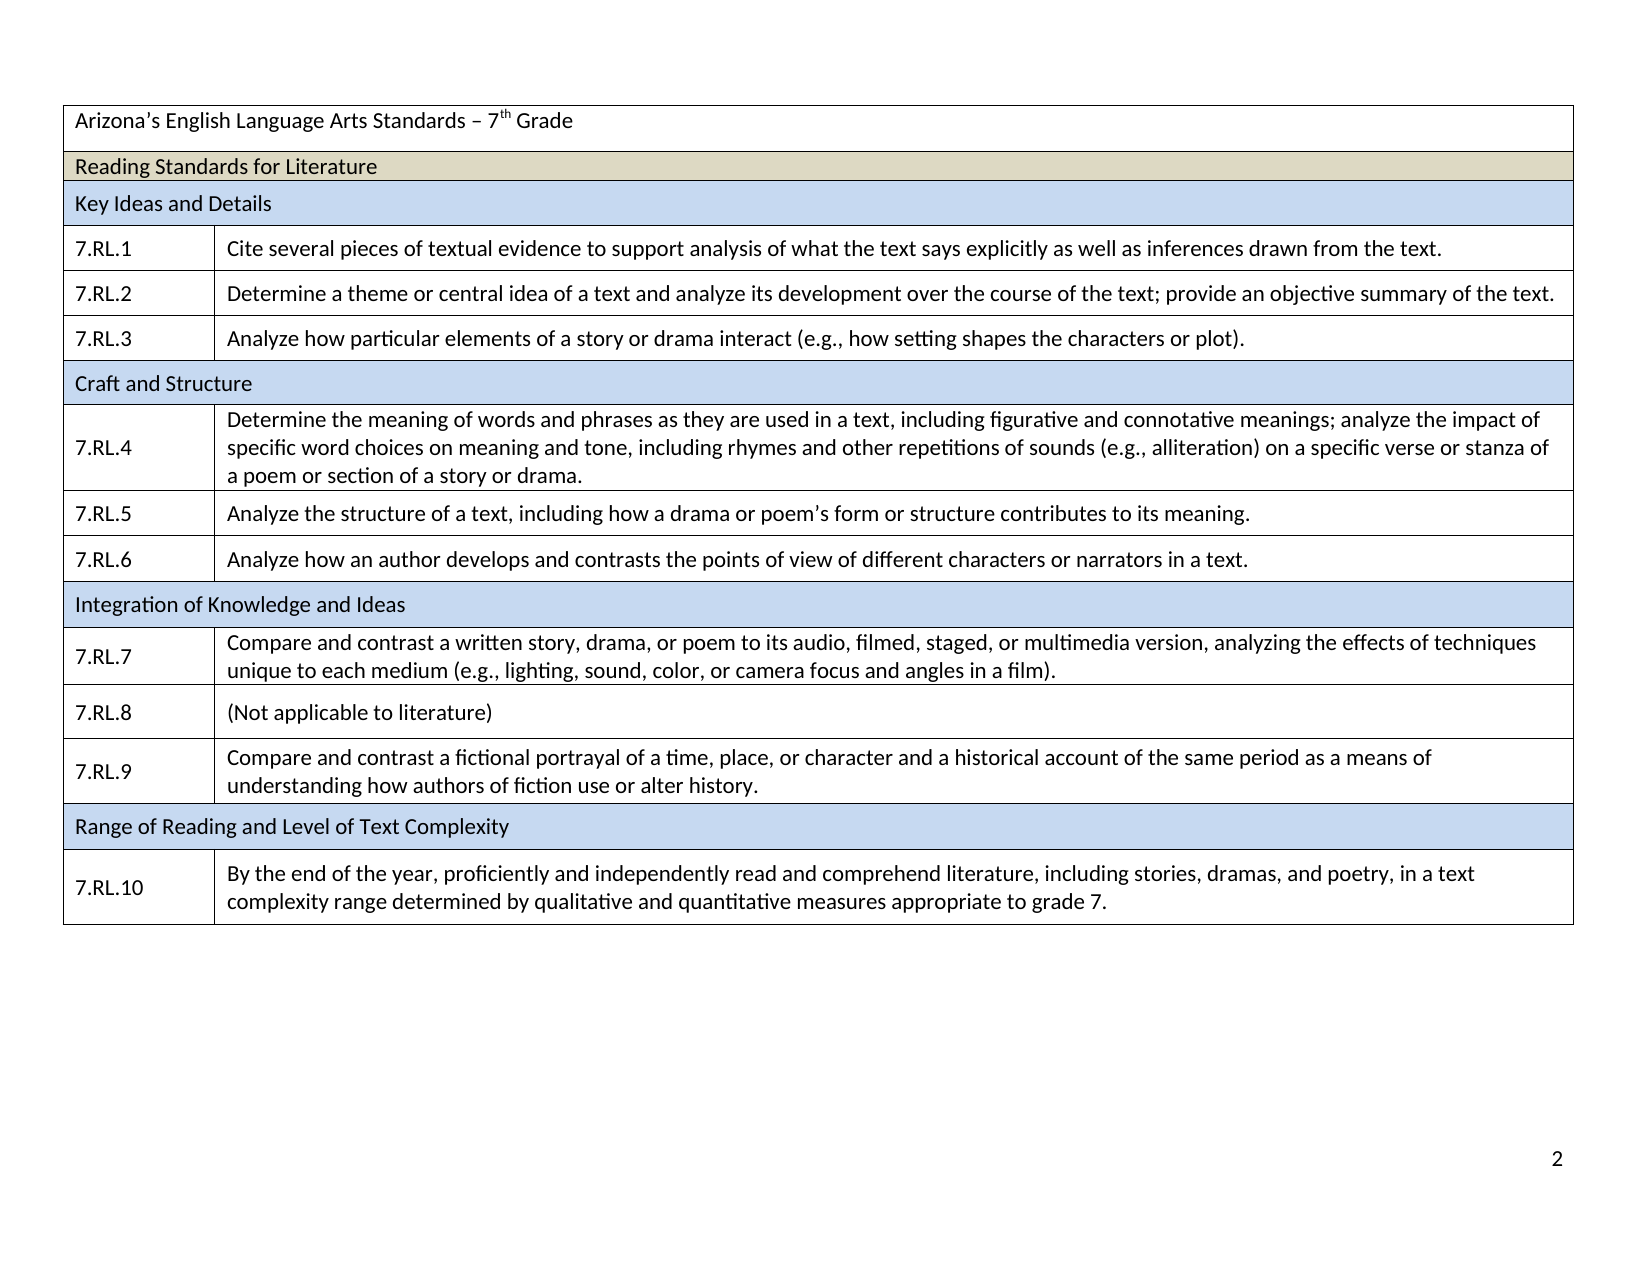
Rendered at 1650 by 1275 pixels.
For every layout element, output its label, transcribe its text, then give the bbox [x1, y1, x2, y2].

table_cell Cite several pieces of textual evidence to support analysis of what the text says explicitly as well as inferences drawn from the text. [215, 226, 1573, 270]
table_cell Analyze how an author develops and contrasts the points of view of different characters or narrators in a text. [215, 536, 1573, 581]
table_cell Integration of Knowledge and Ideas [64, 582, 1573, 627]
table_header Arizona’s English Language Arts Standards – 7th Grade [64, 106, 1573, 151]
table_cell Reading Standards for Literature [64, 152, 1573, 180]
table_cell 7.RL.9 [64, 739, 214, 803]
table_cell 7.RL.3 [64, 316, 214, 360]
table_cell Determine the meaning of words and phrases as they are used in a text, including figurative and connotative meanings; analyze the impact of specific word choices on meaning and tone, including rhymes and other repetitions of sounds (e.g., alliteration) on a specific verse or stanza of a poem or section of a story or drama. [215, 405, 1573, 489]
table_cell Compare and contrast a written story, drama, or poem to its audio, filmed, staged, or multimedia version, analyzing the effects of techniques unique to each medium (e.g., lighting, sound, color, or camera focus and angles in a film). [215, 628, 1573, 684]
table_cell Determine a theme or central idea of a text and analyze its development over the course of the text; provide an objective summary of the text. [215, 271, 1573, 314]
table_cell Craft and Structure [64, 361, 1573, 404]
table_cell Key Ideas and Details [64, 181, 1573, 225]
table_cell Compare and contrast a fictional portrayal of a time, place, or character and a historical account of the same period as a means of understanding how authors of fiction use or alter history. [215, 739, 1573, 803]
table_cell 7.RL.7 [64, 628, 214, 684]
table_cell 7.RL.2 [64, 271, 214, 314]
table_cell (Not applicable to literature) [215, 685, 1573, 738]
table_cell By the end of the year, proficiently and independently read and comprehend literature, including stories, dramas, and poetry, in a text complexity range determined by qualitative and quantitative measures appropriate to grade 7. [215, 850, 1573, 924]
table_cell 7.RL.5 [64, 491, 214, 535]
table_cell Range of Reading and Level of Text Complexity [64, 804, 1573, 849]
table_cell 7.RL.1 [64, 226, 214, 270]
table_cell Analyze how particular elements of a story or drama interact (e.g., how setting shapes the characters or plot). [215, 316, 1573, 360]
table_cell 7.RL.4 [64, 405, 214, 489]
table_cell 7.RL.10 [64, 850, 214, 924]
table_cell 7.RL.8 [64, 685, 214, 738]
table_cell 7.RL.6 [64, 536, 214, 581]
table_cell Analyze the structure of a text, including how a drama or poem’s form or structure contributes to its meaning. [215, 491, 1573, 535]
